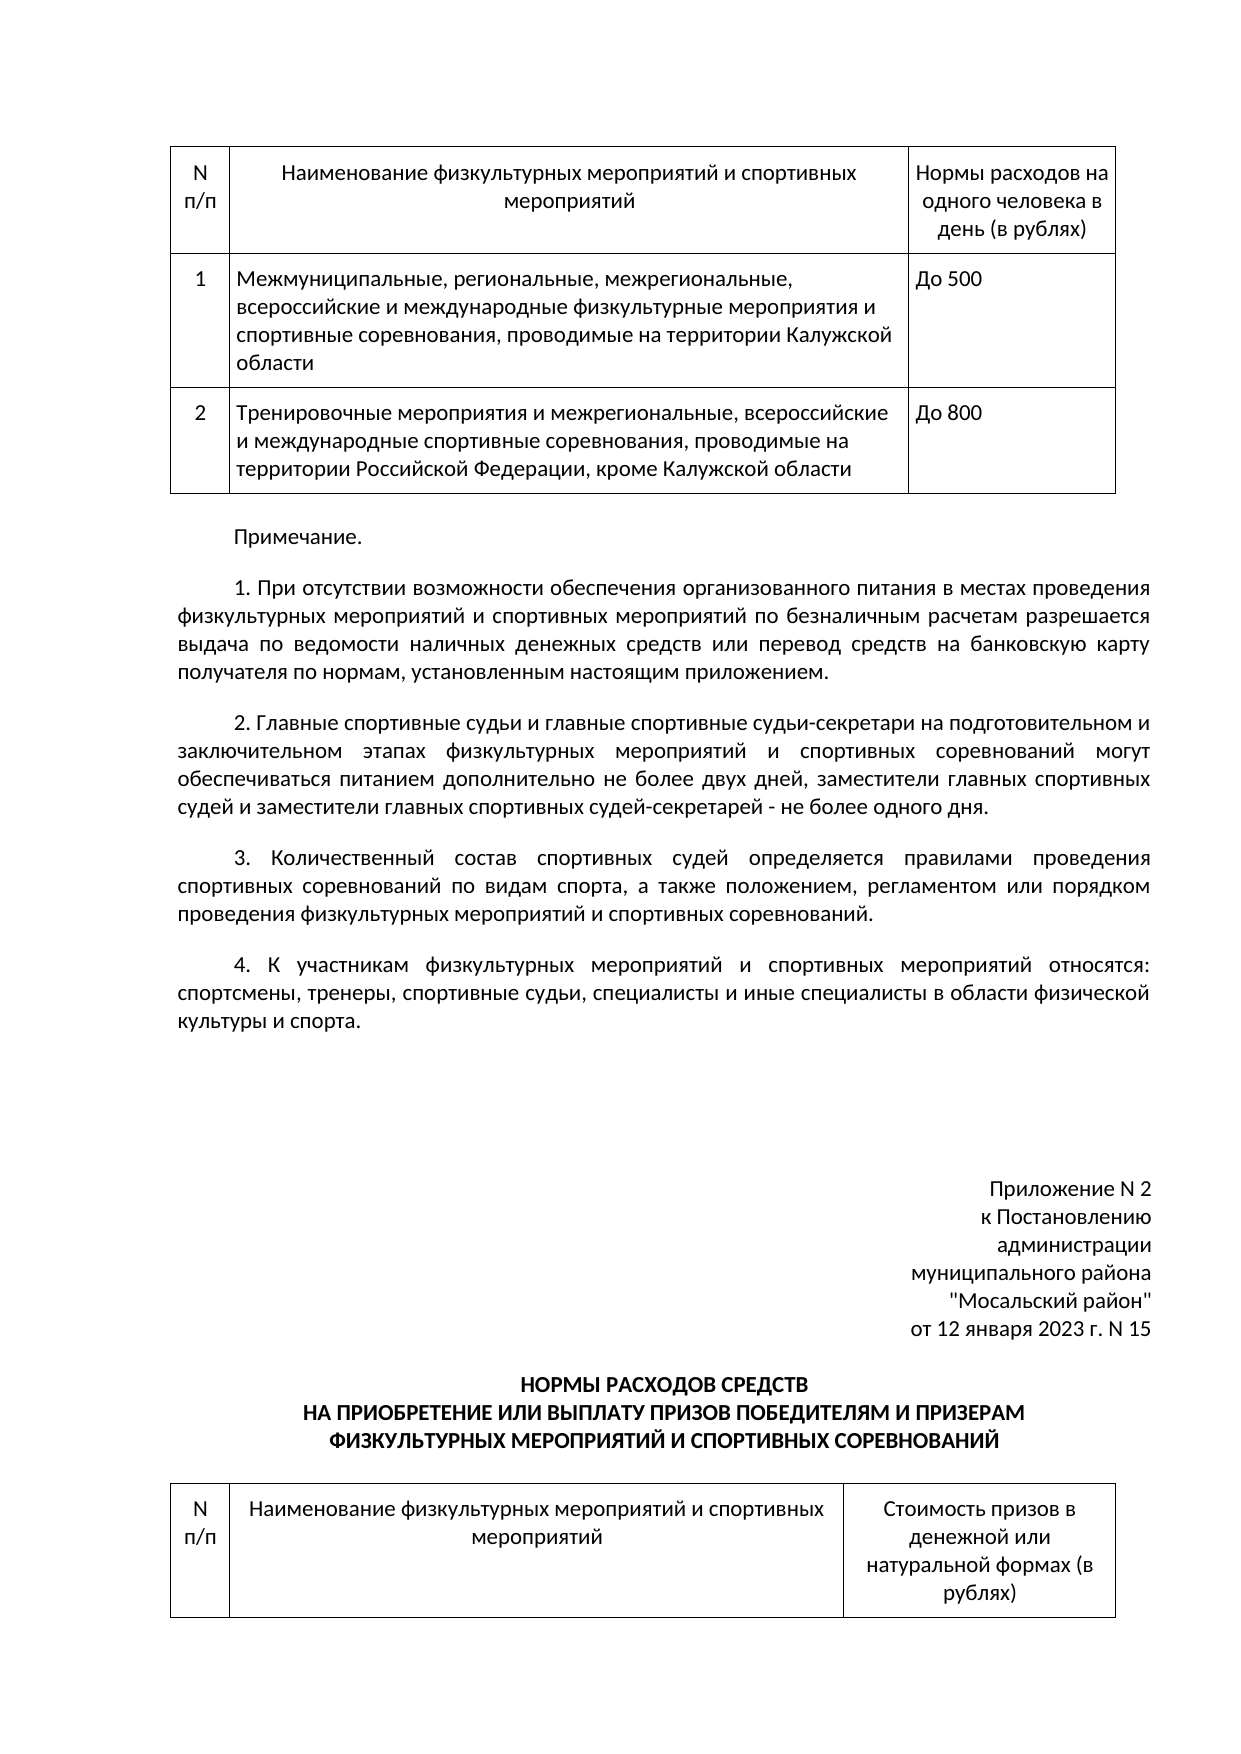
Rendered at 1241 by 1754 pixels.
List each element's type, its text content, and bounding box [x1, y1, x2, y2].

text Примечание. [177, 522, 1152, 550]
table_cell До 500 [909, 254, 1115, 387]
table_header Наименование физкультурных мероприятий и спортивных мероприятий [230, 147, 908, 252]
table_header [230, 1484, 843, 1617]
title НА ПРИОБРЕТЕНИЕ ИЛИ ВЫПЛАТУ ПРИЗОВ ПОБЕДИТЕЛЯМ И ПРИЗЕРАМ [177, 1398, 1152, 1427]
title ФИЗКУЛЬТУРНЫХ МЕРОПРИЯТИЙ И СПОРТИВНЫХ СОРЕВНОВАНИЙ [177, 1427, 1152, 1454]
table_cell Тренировочные мероприятия и межрегиональные, всероссийские и международные спортивные соревнования, проводимые на территории Российской Федерации, кроме Калужской области [230, 388, 908, 493]
table_cell 1 [171, 254, 229, 387]
table_header N п/п [171, 1484, 229, 1617]
text 1. При отсутствии возможности обеспечения организованного питания в местах проведения физкультурных мероприятий и спортивных мероприятий по безналичным расчетам разрешается выдача по ведомости наличных денежных средств или перевод средств на банковскую карту получателя по нормам, установленным настоящим приложением. [177, 573, 1152, 685]
title НОРМЫ РАСХОДОВ СРЕДСТВ [177, 1371, 1152, 1398]
table_header N п/п [171, 147, 229, 252]
text Приложение N 2 [177, 1174, 1152, 1202]
text 4. К участникам физкультурных мероприятий и спортивных мероприятий относятся: спортсмены, тренеры, спортивные судьи, специалисты и иные специалисты в области физической культуры и спорта. [177, 950, 1152, 1034]
text от 12 января 2023 г. N 15 [177, 1314, 1152, 1342]
table_header Нормы расходов на одного человека в день (в рублях) [909, 147, 1115, 252]
table_cell 2 [171, 388, 229, 493]
text 3. Количественный состав спортивных судей определяется правилами проведения спортивных соревнований по видам спорта, а также положением, регламентом или порядком проведения физкультурных мероприятий и спортивных соревнований. [177, 843, 1152, 927]
text администрации [177, 1230, 1152, 1258]
table_cell До 800 [909, 388, 1115, 493]
table_header Стоимость призов в денежной или натуральной формах (в рублях) [844, 1484, 1115, 1617]
text "Мосальский район" [177, 1286, 1152, 1314]
text муниципального района [177, 1258, 1152, 1286]
table_cell Межмуниципальные, региональные, межрегиональные, всероссийские и международные физкультурные мероприятия и спортивные соревнования, проводимые на территории Калужской области [230, 254, 908, 387]
text 2. Главные спортивные судьи и главные спортивные судьи-секретари на подготовительном и заключительном этапах физкультурных мероприятий и спортивных соревнований могут обеспечиваться питанием дополнительно не более двух дней, заместители главных спортивных судей и заместители главных спортивных судей-секретарей - не более одного дня. [177, 708, 1152, 820]
text к Постановлению [177, 1202, 1152, 1230]
